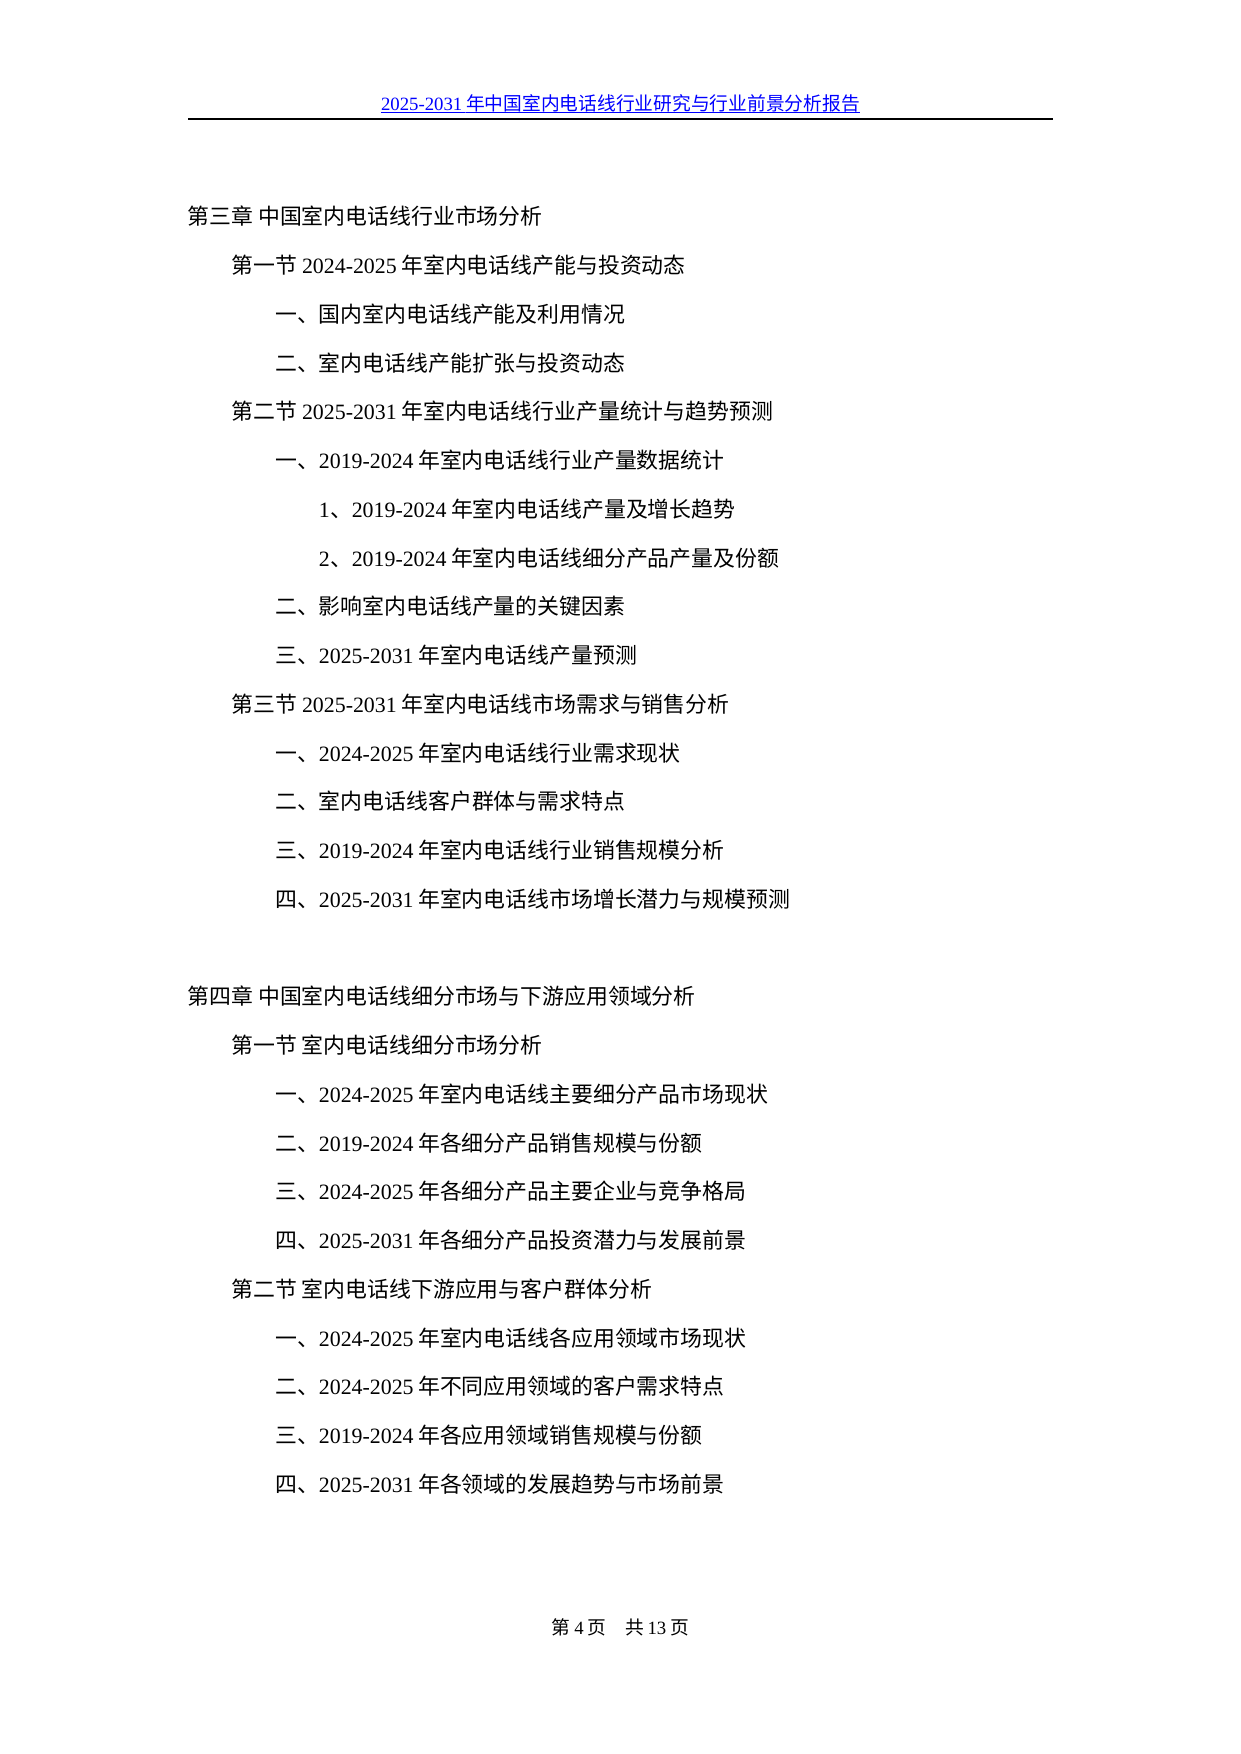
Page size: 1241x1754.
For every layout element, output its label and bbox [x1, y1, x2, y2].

text [187, 150, 1053, 1499]
